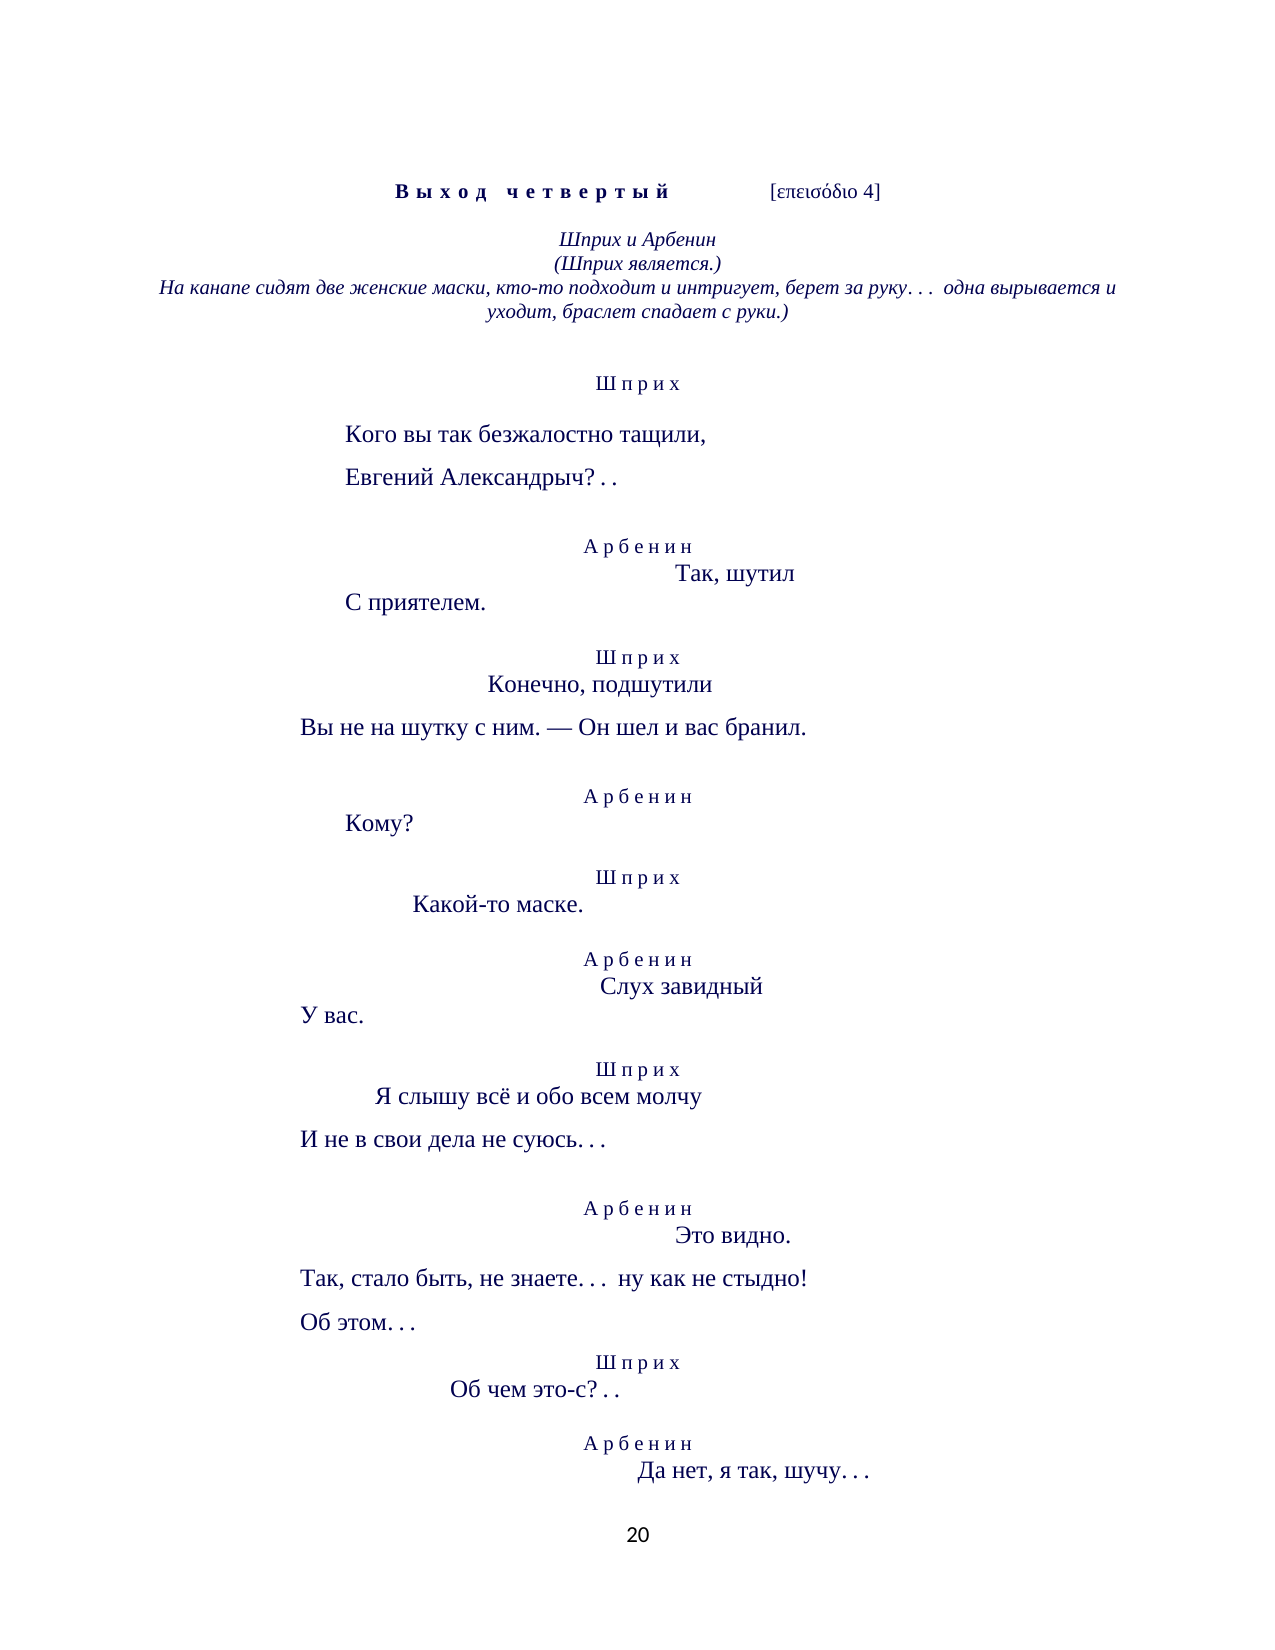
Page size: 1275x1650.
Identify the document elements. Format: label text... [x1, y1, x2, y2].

text И не в свои дела не суюсь... [300, 1124, 1125, 1153]
text Это видно. [675, 1220, 1125, 1249]
text Об чем это-с?.. [450, 1374, 1125, 1402]
text Я слышу всё и обо всем молчу [375, 1081, 1125, 1110]
text Шприх [150, 371, 1125, 395]
text Арбенин [150, 947, 1125, 971]
text Шприх [150, 1057, 1125, 1081]
text Арбенин [150, 534, 1125, 558]
text Шприх [150, 645, 1125, 669]
text Шприх [150, 865, 1125, 889]
text У вас. [300, 1000, 1125, 1028]
text (Шприх является.) [150, 251, 1125, 275]
text Слух завидный [600, 971, 1125, 1000]
text С приятелем. [345, 587, 1125, 616]
text Кого вы так безжалостно тащили, Евгений Александрыч?.. [345, 419, 1125, 491]
text Шприх и Арбенин [150, 227, 1125, 251]
text Кому? [345, 808, 1125, 837]
text Да нет, я так, шучу... [637, 1455, 1125, 1484]
text Конечно, подшутили [487, 669, 1125, 697]
text Вы не на шутку с ним. — Он шел и вас бранил. [300, 712, 1125, 741]
text На канапе сидят две женские маски, кто-то подходит и интригует, берет за руку... одна вырывается и уходит, браслет спадает с руки.) [150, 275, 1125, 323]
text Какой-то маске. [412, 889, 1125, 918]
text Выход четвертый [επεισόδιο 4] [150, 179, 1125, 203]
text Так, шутил [675, 558, 1125, 587]
text Арбенин [150, 1196, 1125, 1220]
text Арбенин [150, 784, 1125, 808]
text Шприх [150, 1350, 1125, 1374]
text Арбенин [150, 1431, 1125, 1455]
text Так, стало быть, не знаете... ну как не стыдно! Об этом... [300, 1263, 1125, 1335]
